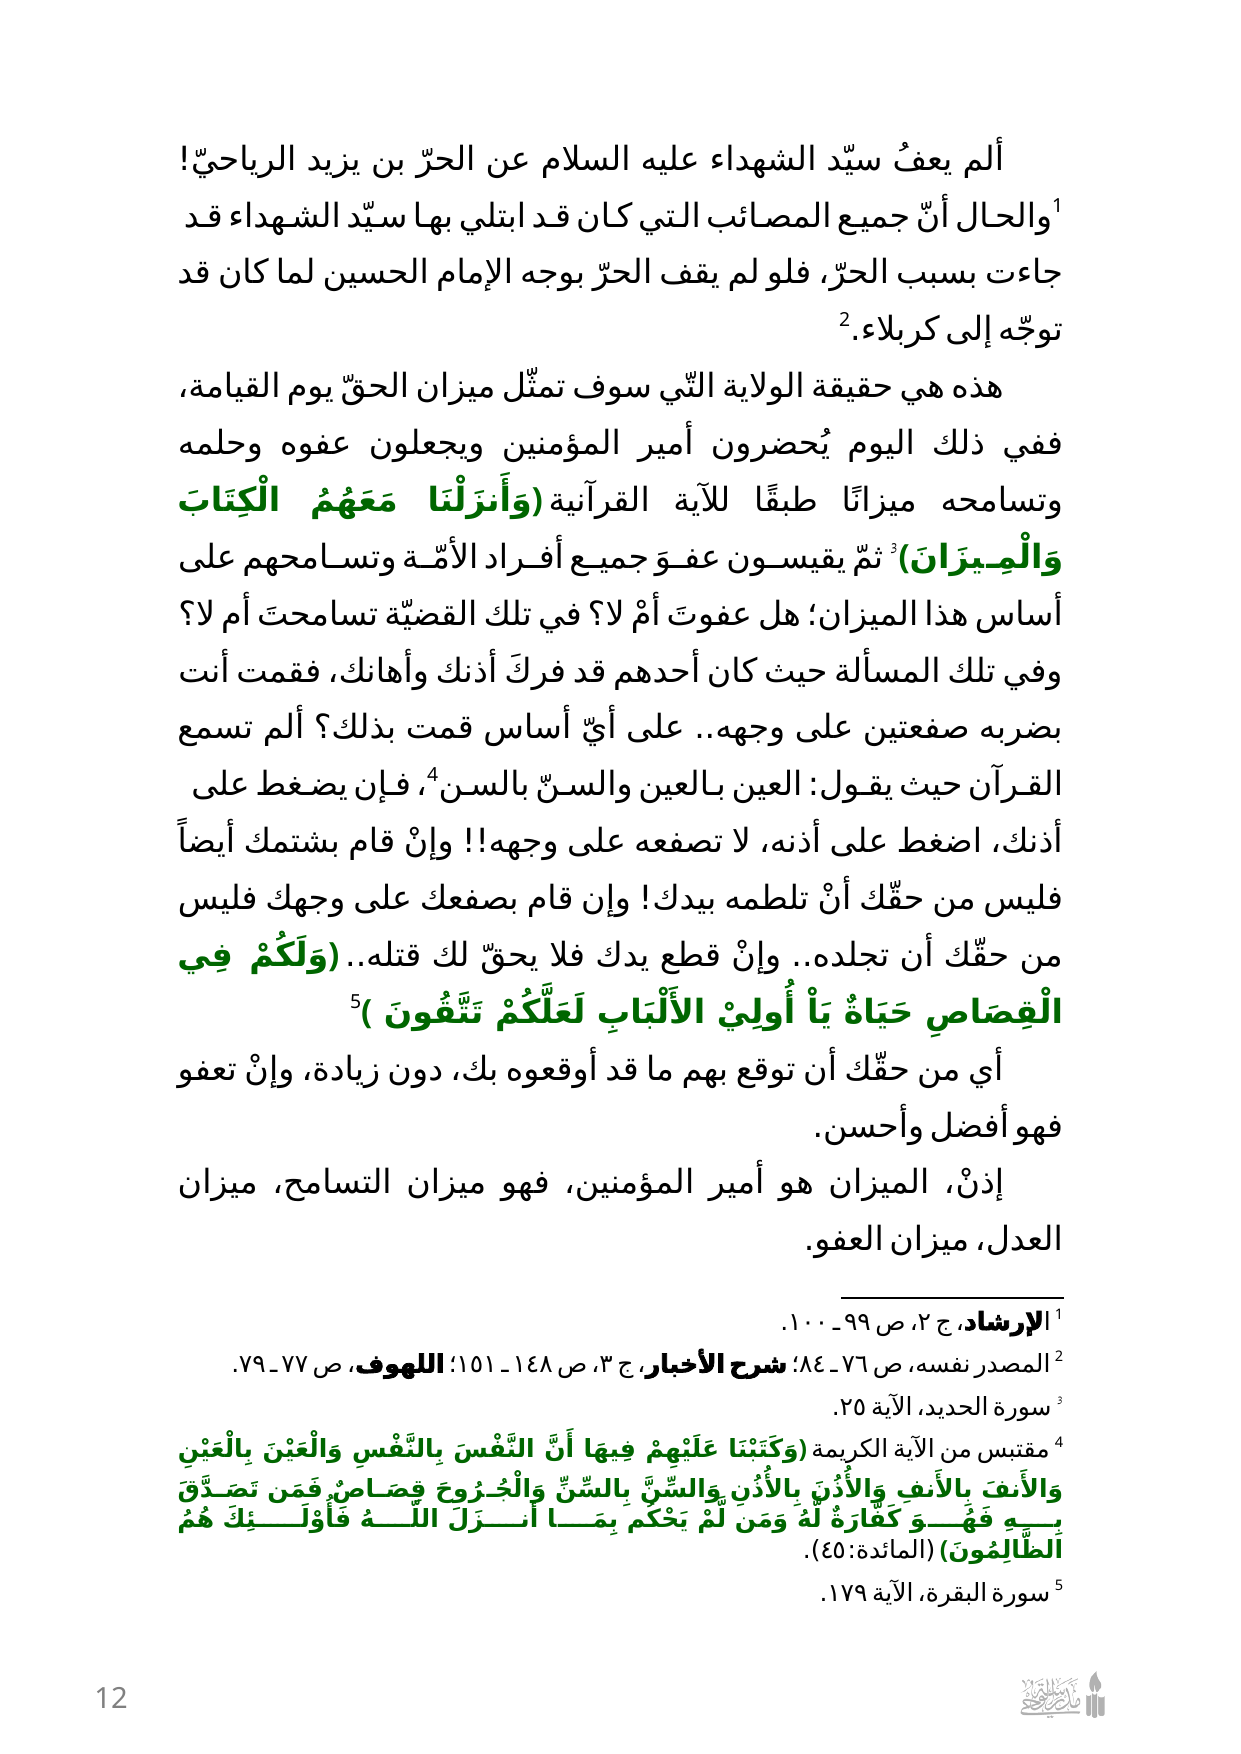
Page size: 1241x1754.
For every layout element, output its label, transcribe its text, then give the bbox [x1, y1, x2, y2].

text ألم يعفُ سيّد الشهداء عليه السلام عن الحرّ بن يزيد الرياحيّ! والحال أنّ جميع المصائب التي كان قد ابتلي بها سيّد الشهداء قد جاءت بسبب الحرّ، فلو لم يقف الحرّ بوجه الإمام الحسين لما كان قد توجّه إلى كربلاء. [177, 136, 1063, 363]
picture [1020, 1671, 1105, 1718]
text هذه هي حقيقة الولاية التّي سوف تمثّل ميزان الحقّ يوم القيامة، ففي ذلك اليوم يُحضرون أمير المؤمنين ويجعلون عفوه وحلمه وتسامحه ميزانًا طبقًا للآية القرآنية ﴿وَأَنزَلْنَا مَعَهُمُ الْكِتَابَ وَالْمِيزَانَ﴾ ثمّ يقيسون عفوَ جميع أفراد الأمّة وتسامحهم على أساس هذا الميزان؛ هل عفوتَ أمْ لا؟ في تلك القضيّة تسامحتَ أم لا؟ وفي تلك المسألة حيث كان أحدهم قد فركَ أذنك وأهانك، فقمت أنت بضربه صفعتين على وجهه.. على أيّ أساس قمت بذلك؟ ألم تسمع القرآن حيث يقول: العين بالعين والسنّ بالسن، فإن يضغط على أذنك، اضغط على أذنه، لا تصفعه على وجهه!! وإنْ قام بشتمك أيضاً فليس من حقّك أنْ تلطمه بيدك! وإن قام بصفعك على وجهك فليس من حقّك أن تجلده.. وإنْ قطع يدك فلا يحقّ لك قتله.. ﴿وَلَكُمْ فِي الْقِصَاصِ حَيَاةٌ يَاْ أُولِيْ الأَلْبَابِ لَعَلَّكُمْ تَتَّقُونَ ﴾ [177, 363, 1063, 1046]
text أي من حقّك أن توقع بهم ما قد أوقعوه بك، دون زيادة، وإنْ تعفو فهو أفضل وأحسن. [177, 1046, 1063, 1159]
text إذنْ، الميزان هو أمير المؤمنين، فهو ميزان التسامح، ميزان العدل، ميزان العفو. [177, 1159, 1063, 1273]
